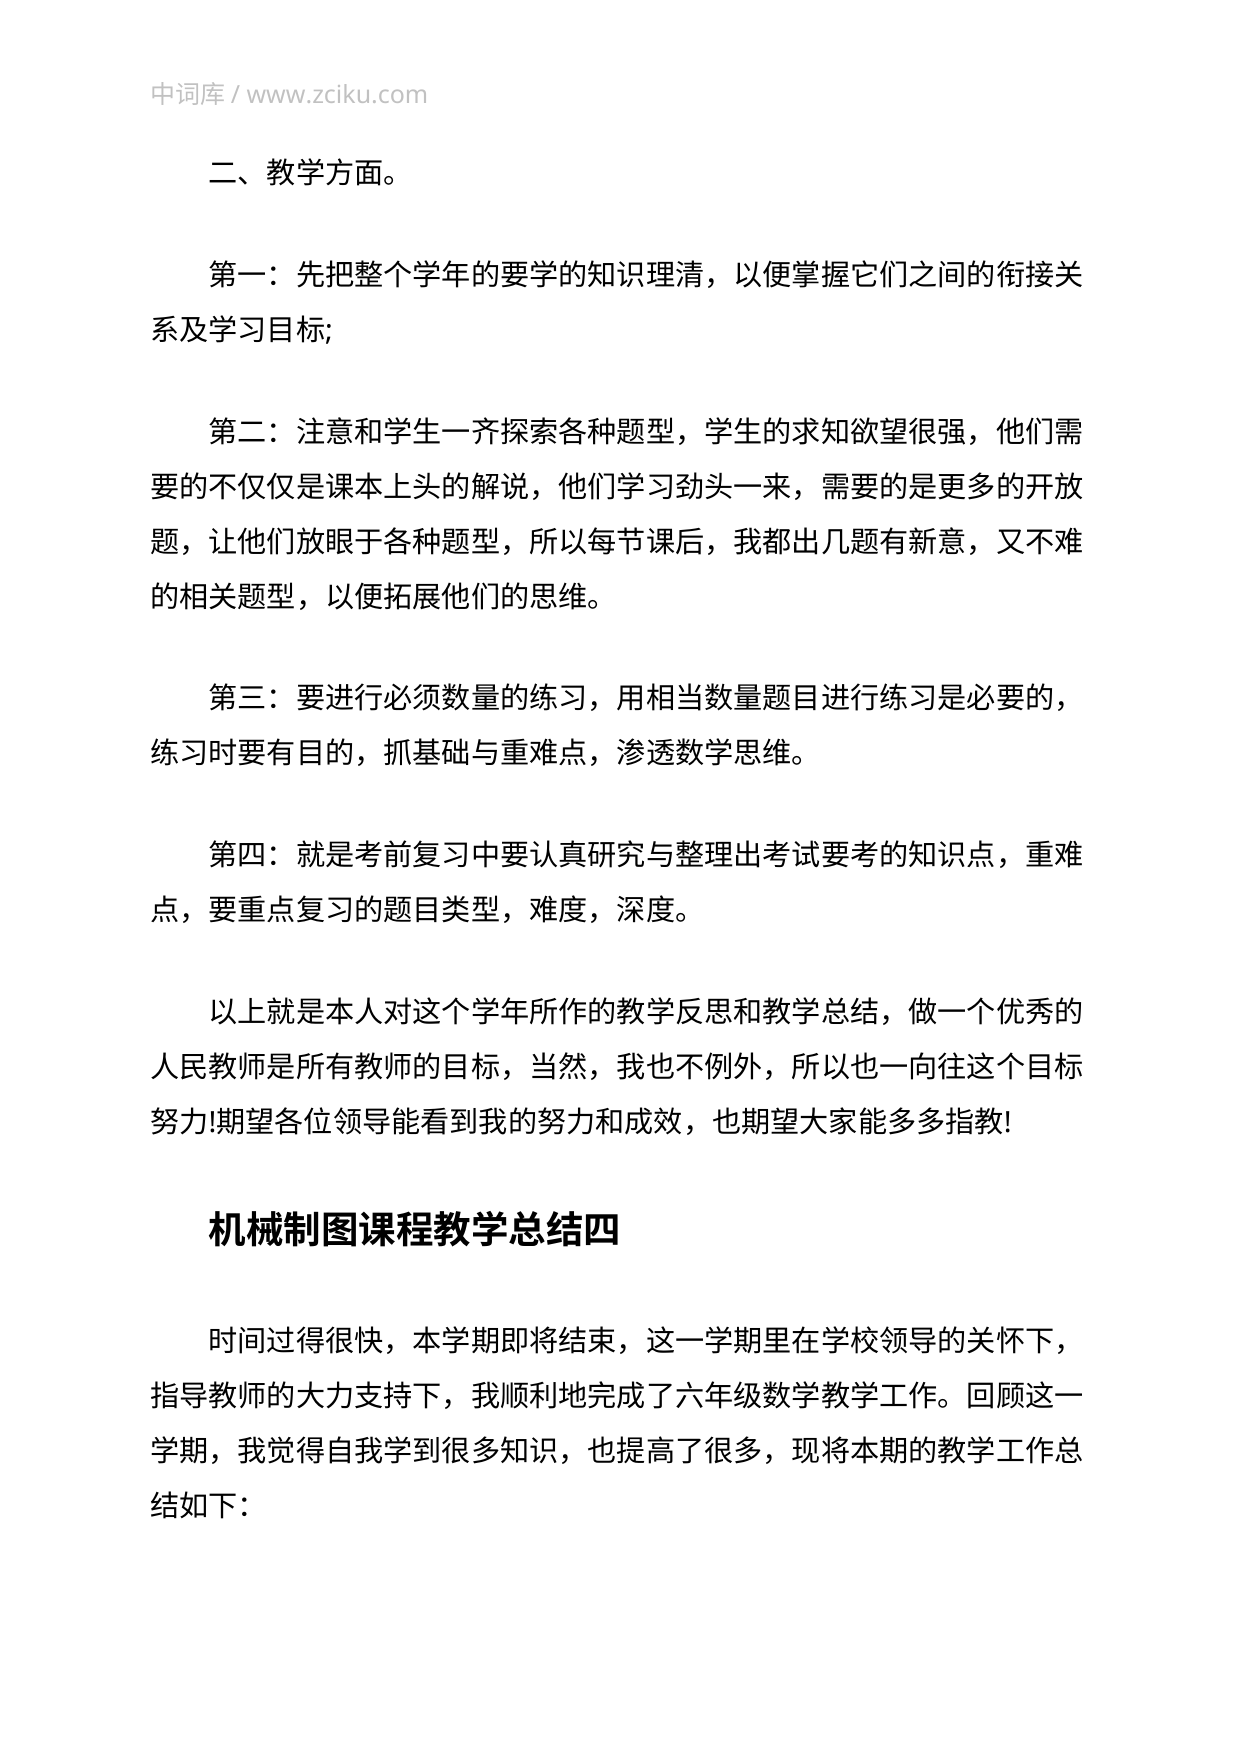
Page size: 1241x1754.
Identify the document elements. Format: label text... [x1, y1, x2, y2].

text 时间过得很快，本学期即将结束，这一学期里在学校领导的关怀下，指导教师的大力支持下，我顺利地完成了六年级数学教学工作。回顾这一学期，我觉得自我学到很多知识，也提高了很多，现将本期的教学工作总结如下： [150, 1318, 1090, 1524]
text 以上就是本人对这个学年所作的教学反思和教学总结，做一个优秀的人民教师是所有教师的目标，当然，我也不例外，所以也一向往这个目标努力!期望各位领导能看到我的努力和成效，也期望大家能多多指教! [150, 988, 1090, 1141]
text 二、教学方面。 [150, 150, 1090, 192]
text 机械制图课程教学总结四 [150, 1200, 1090, 1254]
text 第二：注意和学生一齐探索各种题型，学生的求知欲望很强，他们需要的不仅仅是课本上头的解说，他们学习劲头一来，需要的是更多的开放题，让他们放眼于各种题型，所以每节课后，我都出几题有新意，又不难的相关题型，以便拓展他们的思维。 [150, 409, 1090, 616]
text 第三：要进行必须数量的练习，用相当数量题目进行练习是必要的，练习时要有目的，抓基础与重难点，渗透数学思维。 [150, 675, 1090, 772]
text 第一：先把整个学年的要学的知识理清，以便掌握它们之间的衔接关系及学习目标; [150, 252, 1090, 349]
text 第四：就是考前复习中要认真研究与整理出考试要考的知识点，重难点，要重点复习的题目类型，难度，深度。 [150, 832, 1090, 929]
